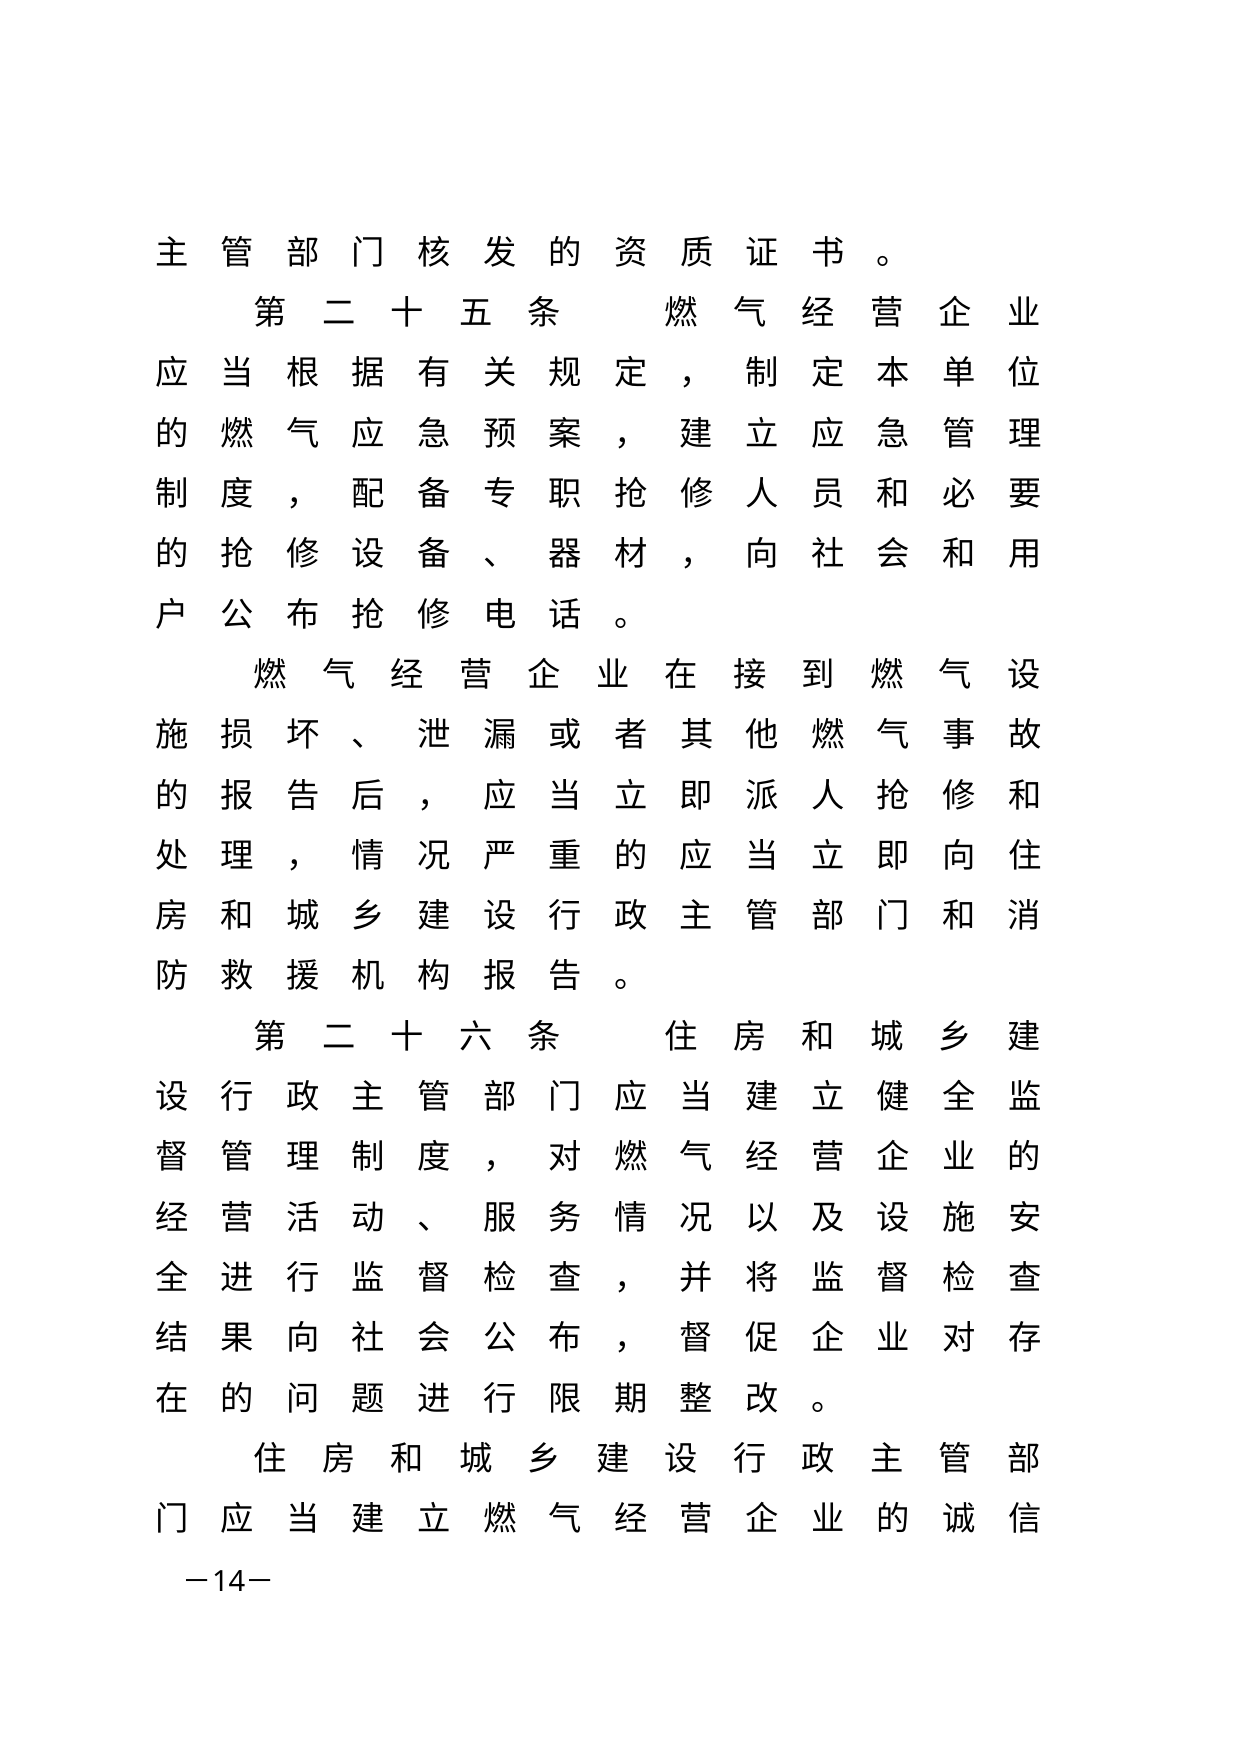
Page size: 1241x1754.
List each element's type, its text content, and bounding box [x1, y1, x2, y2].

text 燃气经营企业在接到燃气设施损坏、泄漏或者其他燃气事故的报告后，应当立即派人抢修和处理，情况严重的应当立即向住房和城乡建设行政主管部门和消防救援机构报告。 [155, 642, 1073, 1003]
text 第二十五条 燃气经营企业应当根据有关规定，制定本单位的燃气应急预案，建立应急管理制度，配备专职抢修人员和必要的抢修设备、器材，向社会和用户公布抢修电话。 [155, 280, 1073, 642]
text 第二十四条 从事燃气燃烧器具安装、维修业务的企业应当依法取得市住房和城乡建设行政主管部门核发的资质证书。 [155, 219, 1073, 280]
text 第二十六条 住房和城乡建设行政主管部门应当建立健全监督管理制度，对燃气经营企业的经营活动、服务情况以及设施安全进行监督检查，并将监督检查结果向社会公布，督促企业对存在的问题进行限期整改。 [155, 1003, 1073, 1426]
text 住房和城乡建设行政主管部门应当建立燃气经营企业的诚信档案和不良行为公示制度，记录燃气经营企业、燃气燃烧器具安装维修企业的违法、违规行为，并向社会公布。 [155, 1426, 1073, 1546]
